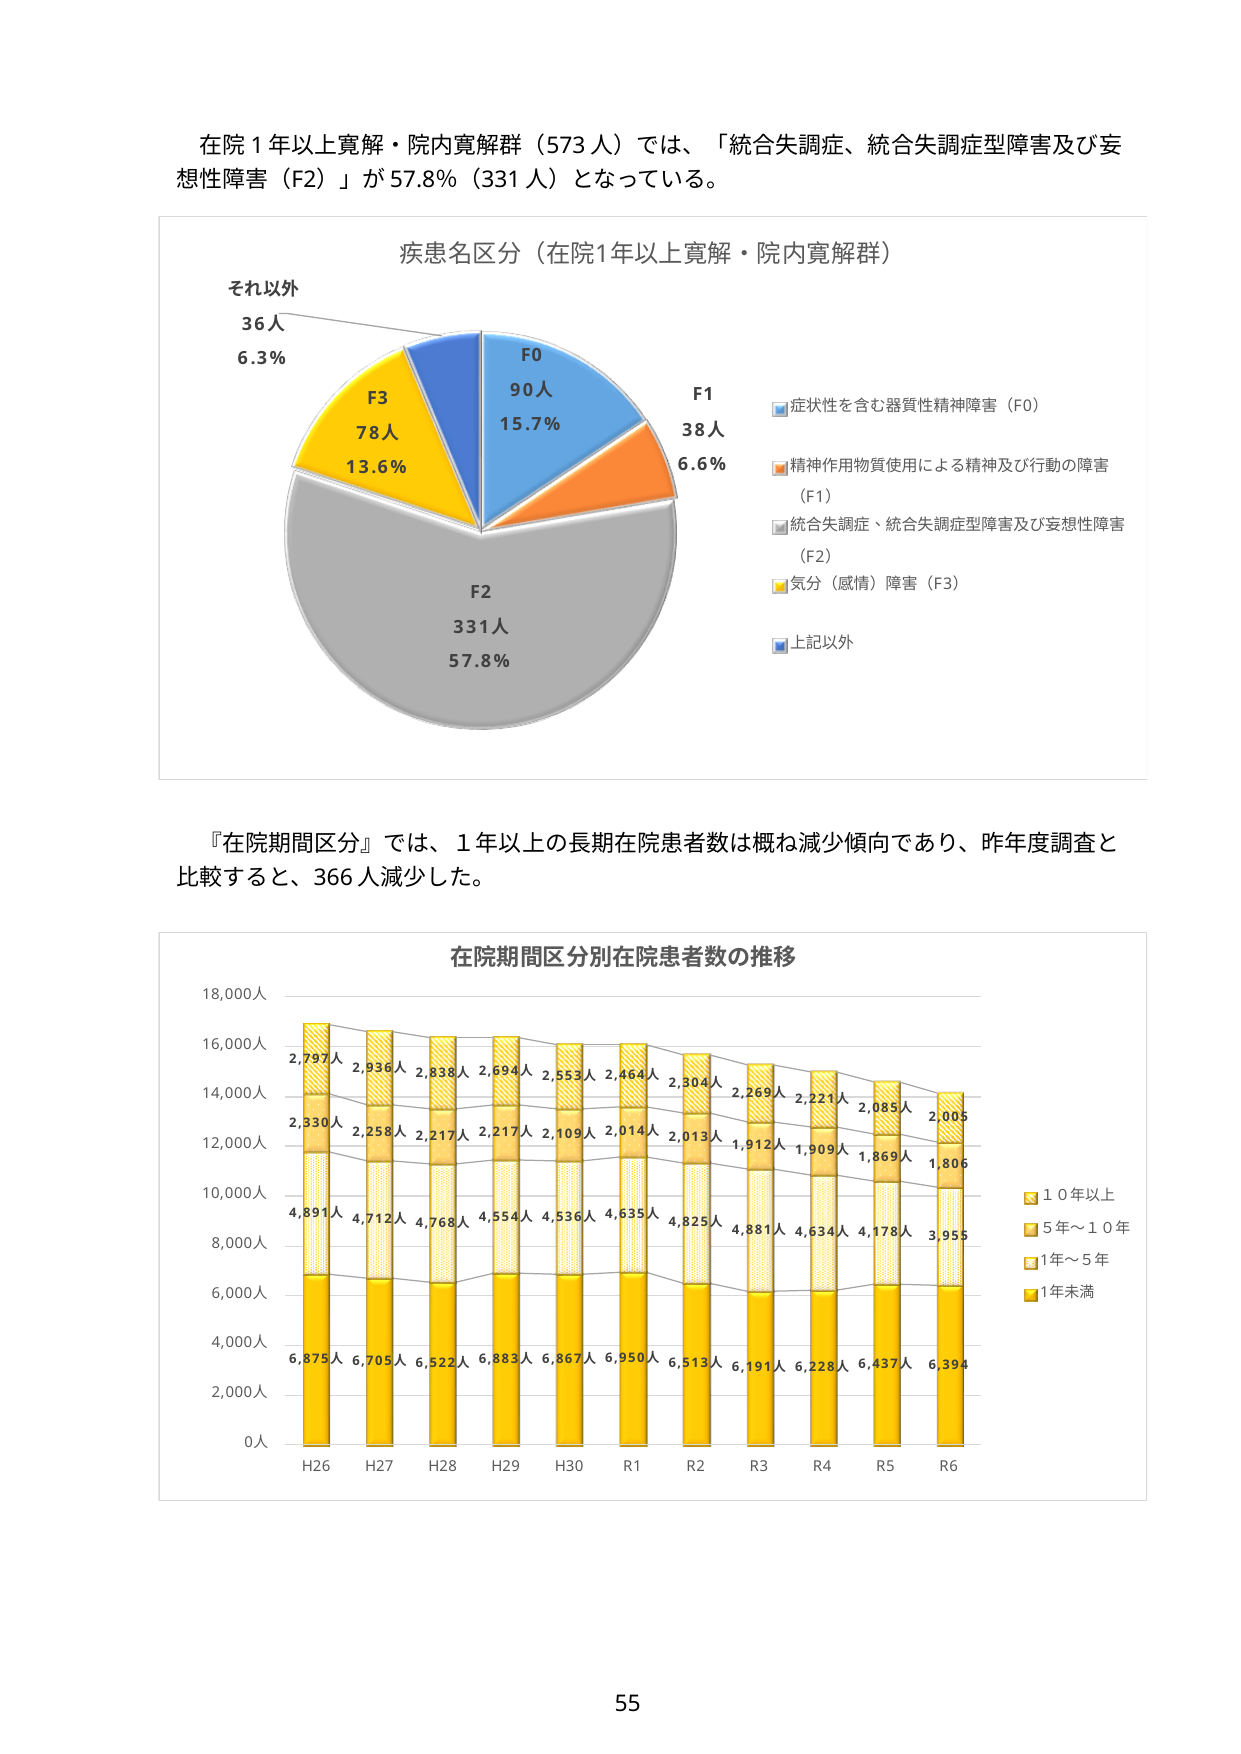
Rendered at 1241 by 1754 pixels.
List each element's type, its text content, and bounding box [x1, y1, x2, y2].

list 『在院期間区分』では、１年以上の長期在院患者数は概ね減少傾向であり、昨年度調査と比較すると、366人減少した。 [177, 825, 1122, 892]
list 在院1年以上寛解・院内寛解群（573人）では、「統合失調症、統合失調症型障害及び妄想性障害（F2）」が57.8％（331人）となっている。 [177, 127, 1122, 194]
